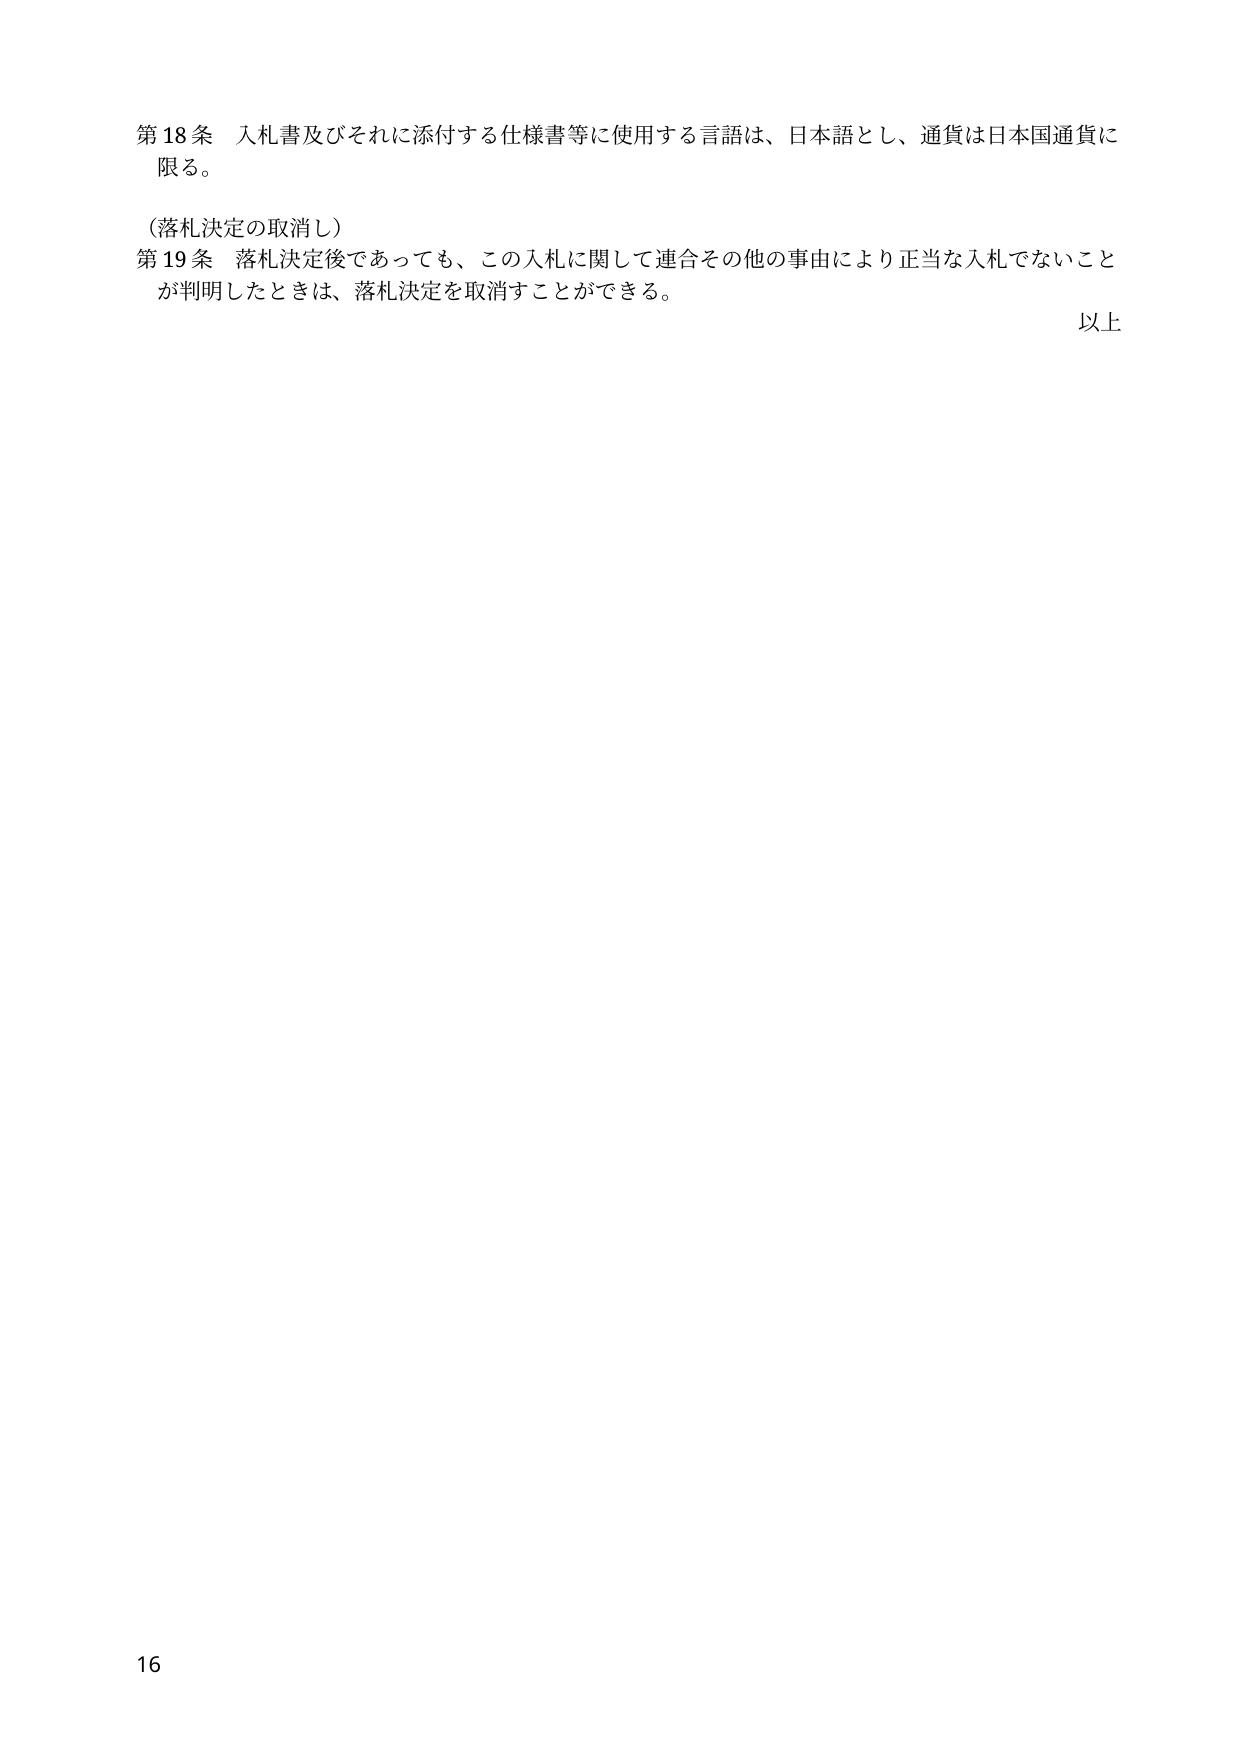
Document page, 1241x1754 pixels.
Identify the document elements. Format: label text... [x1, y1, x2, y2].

text 第19条 落札決定後であっても、この入札に関して連合その他の事由により正当な入札でないことが判明したときは、落札決定を取消すことができる。 [136, 242, 1122, 305]
text （落札決定の取消し） [136, 211, 1122, 242]
text 以上 [136, 305, 1122, 337]
text 第18条 入札書及びそれに添付する仕様書等に使用する言語は、日本語とし、通貨は日本国通貨に限る。 [136, 118, 1122, 181]
